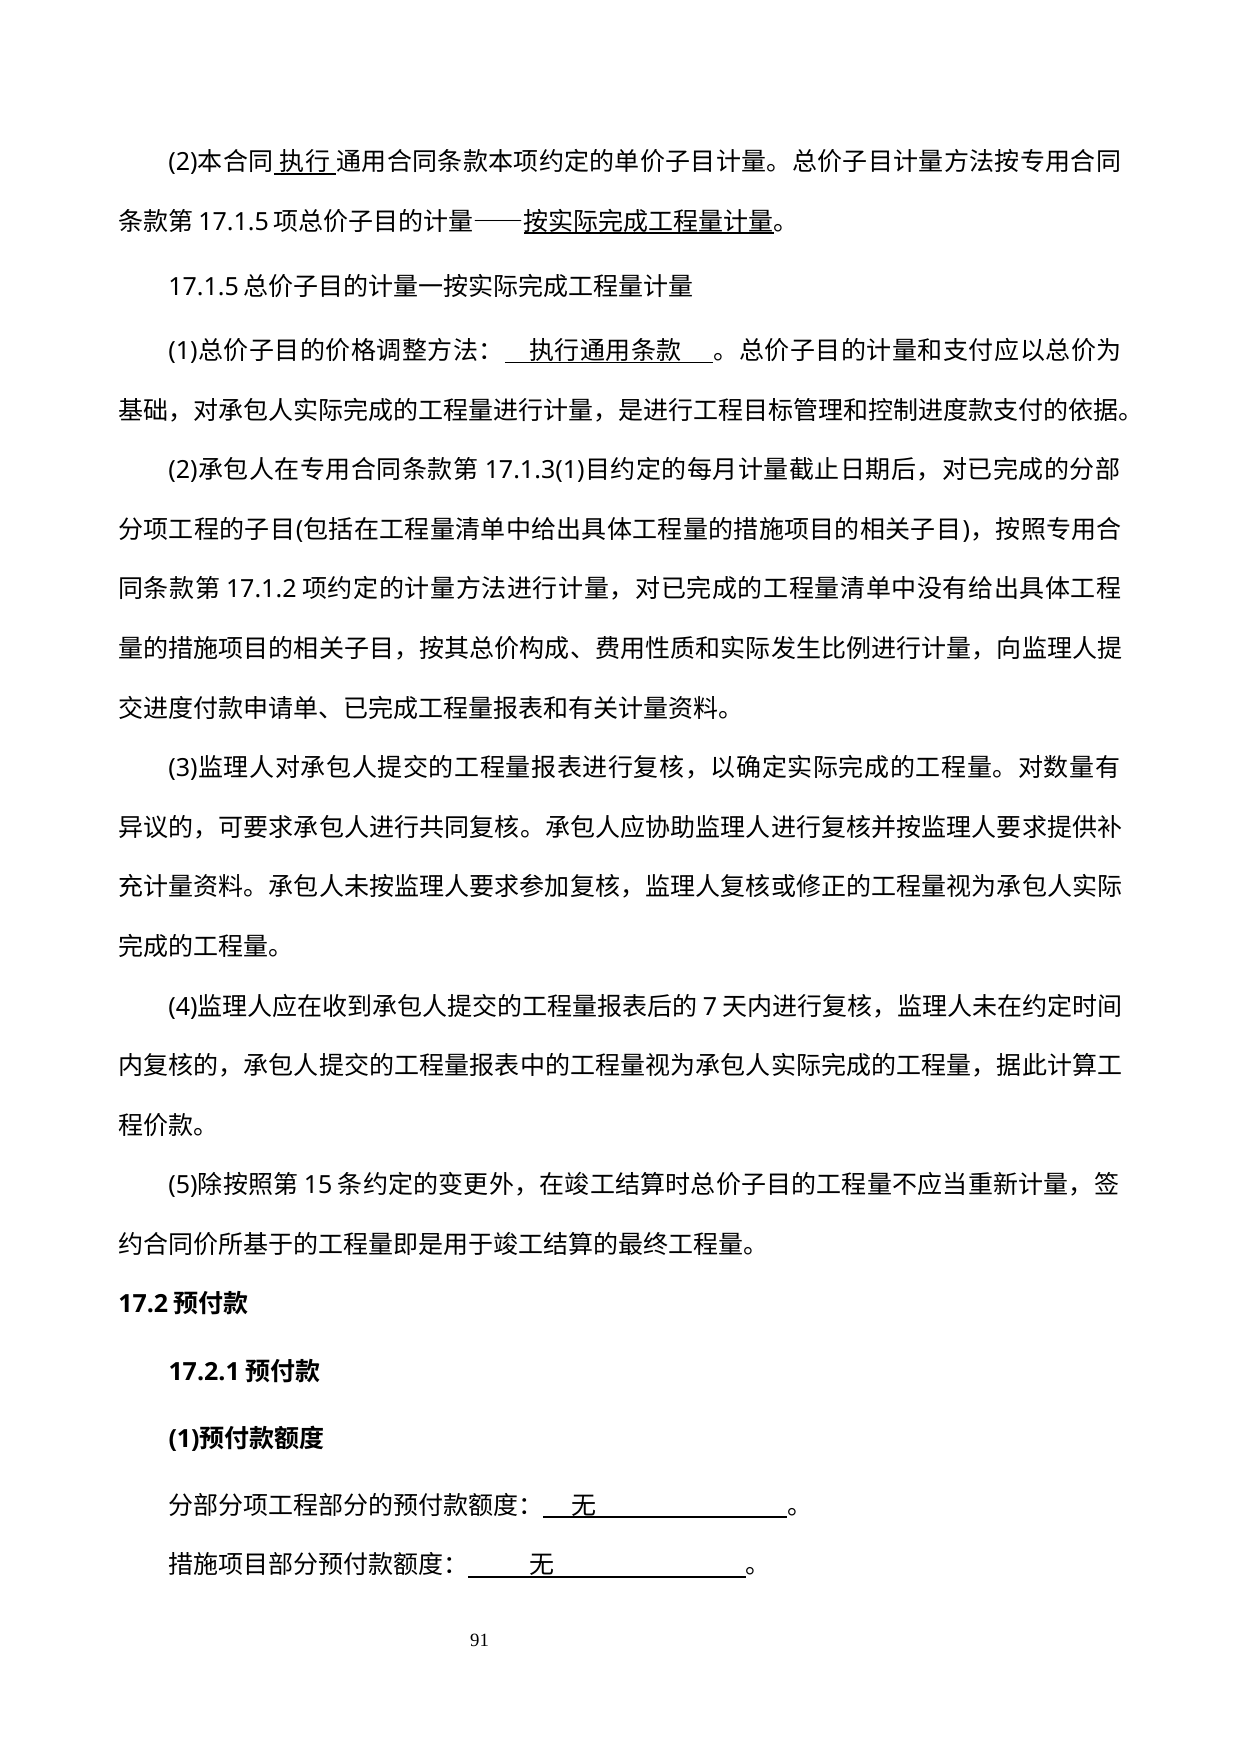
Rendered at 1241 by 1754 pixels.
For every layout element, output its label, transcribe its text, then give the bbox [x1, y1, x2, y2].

text (4)监理人应在收到承包人提交的工程量报表后的7天内进行复核，监理人未在约定时间内复核的，承包人提交的工程量报表中的工程量视为承包人实际完成的工程量，据此计算工程价款。 [118, 974, 1122, 1153]
text (2)本合同 执行 通用合同条款本项约定的单价子目计量。总价子目计量方法按专用合同条款第17.1.5项总价子目的计量——按实际完成工程量计量。 [118, 130, 1122, 249]
text (1)预付款额度 [118, 1406, 1122, 1466]
text 分部分项工程部分的预付款额度： 无 。 [118, 1473, 1122, 1533]
text 17.2.1预付款 [118, 1339, 1122, 1399]
text (1)总价子目的价格调整方法： 执行通用条款 。总价子目的计量和支付应以总价为基础，对承包人实际完成的工程量进行计量，是进行工程目标管理和控制进度款支付的依据。 [118, 319, 1122, 438]
text 措施项目部分预付款额度： 无 。 [118, 1533, 1122, 1593]
text 17.1.5总价子目的计量一按实际完成工程量计量 [118, 254, 1122, 314]
text (5)除按照第15条约定的变更外，在竣工结算时总价子目的工程量不应当重新计量，签约合同价所基于的工程量即是用于竣工结算的最终工程量。 [118, 1153, 1122, 1272]
subtitle 17.2预付款 [118, 1272, 1122, 1332]
text (2)承包人在专用合同条款第17.1.3(1)目约定的每月计量截止日期后，对已完成的分部分项工程的子目(包括在工程量清单中给出具体工程量的措施项目的相关子目)，按照专用合同条款第17.1.2项约定的计量方法进行计量，对已完成的工程量清单中没有给出具体工程量的措施项目的相关子目，按其总价构成、费用性质和实际发生比例进行计量，向监理人提交进度付款申请单、已完成工程量报表和有关计量资料。 [118, 438, 1122, 736]
text (3)监理人对承包人提交的工程量报表进行复核，以确定实际完成的工程量。对数量有异议的，可要求承包人进行共同复核。承包人应协助监理人进行复核并按监理人要求提供补充计量资料。承包人未按监理人要求参加复核，监理人复核或修正的工程量视为承包人实际完成的工程量。 [118, 736, 1122, 974]
